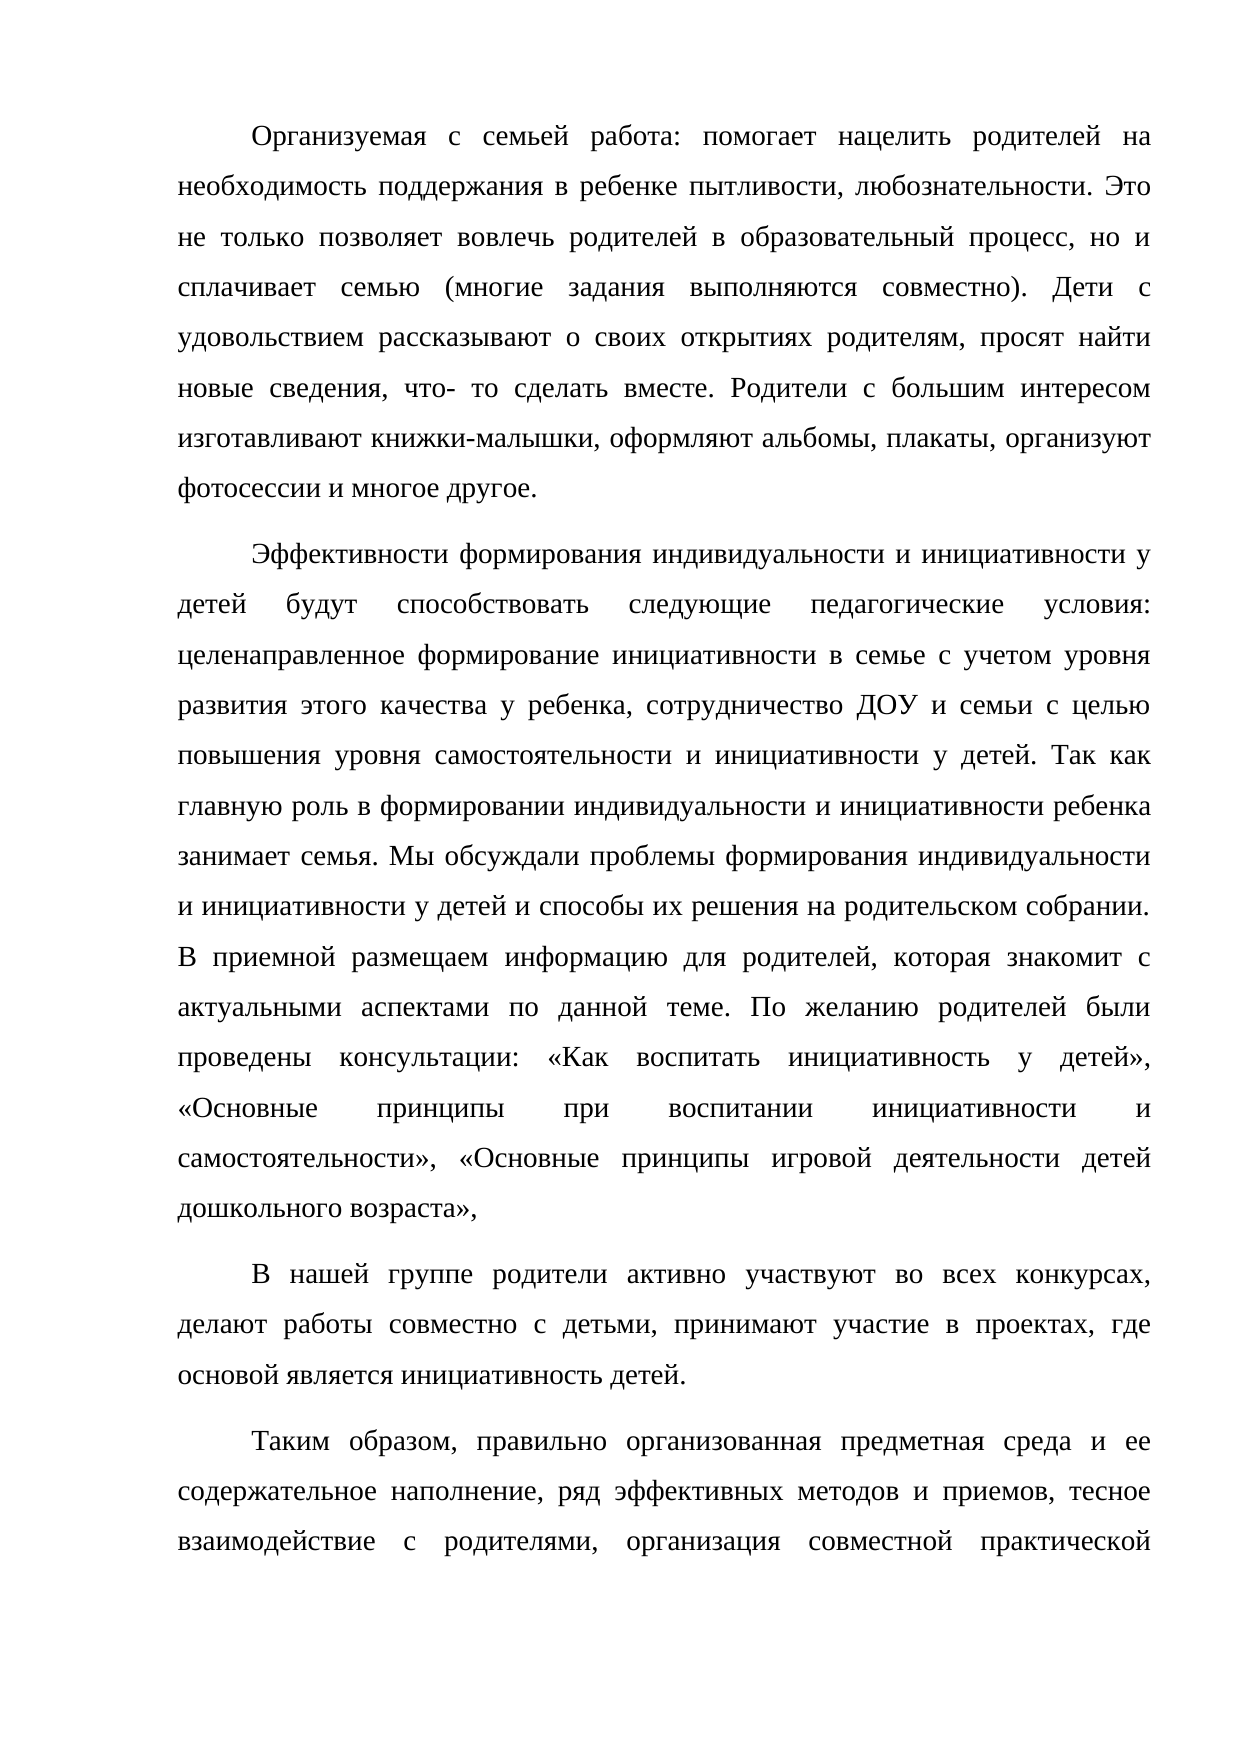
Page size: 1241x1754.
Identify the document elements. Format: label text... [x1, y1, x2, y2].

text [177, 1423, 1152, 1557]
text В нашей группе родители активно участвуют во всех конкурсах, делают работы совместно с детьми, принимают участие в проектах, где основой является инициативность детей. [177, 1256, 1152, 1390]
text Организуемая с семьей работа: помогает нацелить родителей на необходимость поддержания в ребенке пытливости, любознательности. Это не только позволяет вовлечь родителей в образовательный процесс, но и сплачивает семью (многие задания выполняются совместно). Дети с удовольствием рассказывают о своих открытиях родителям, просят найти новые сведения, что- то сделать вместе. Родители с большим интересом изготавливают книжки-малышки, оформляют альбомы, плакаты, организуют фотосессии и многое другое. [177, 118, 1152, 504]
text Эффективности формирования индивидуальности и инициативности у детей будут способствовать следующие педагогические условия: целенаправленное формирование инициативности в семье с учетом уровня развития этого качества у ребенка, сотрудничество ДОУ и семьи с целью повышения уровня самостоятельности и инициативности у детей. Так как главную роль в формировании индивидуальности и инициативности ребенка занимает семья. Мы обсуждали проблемы формирования индивидуальности и инициативности у детей и способы их решения на родительском собрании. В приемной размещаем информацию для родителей, которая знакомит с актуальными аспектами по данной теме. По желанию родителей были проведены консультации: «Как воспитать инициативность у детей», «Основные принципы при воспитании инициативности и самостоятельности», «Основные принципы игровой деятельности детей дошкольного возраста», [177, 536, 1152, 1224]
